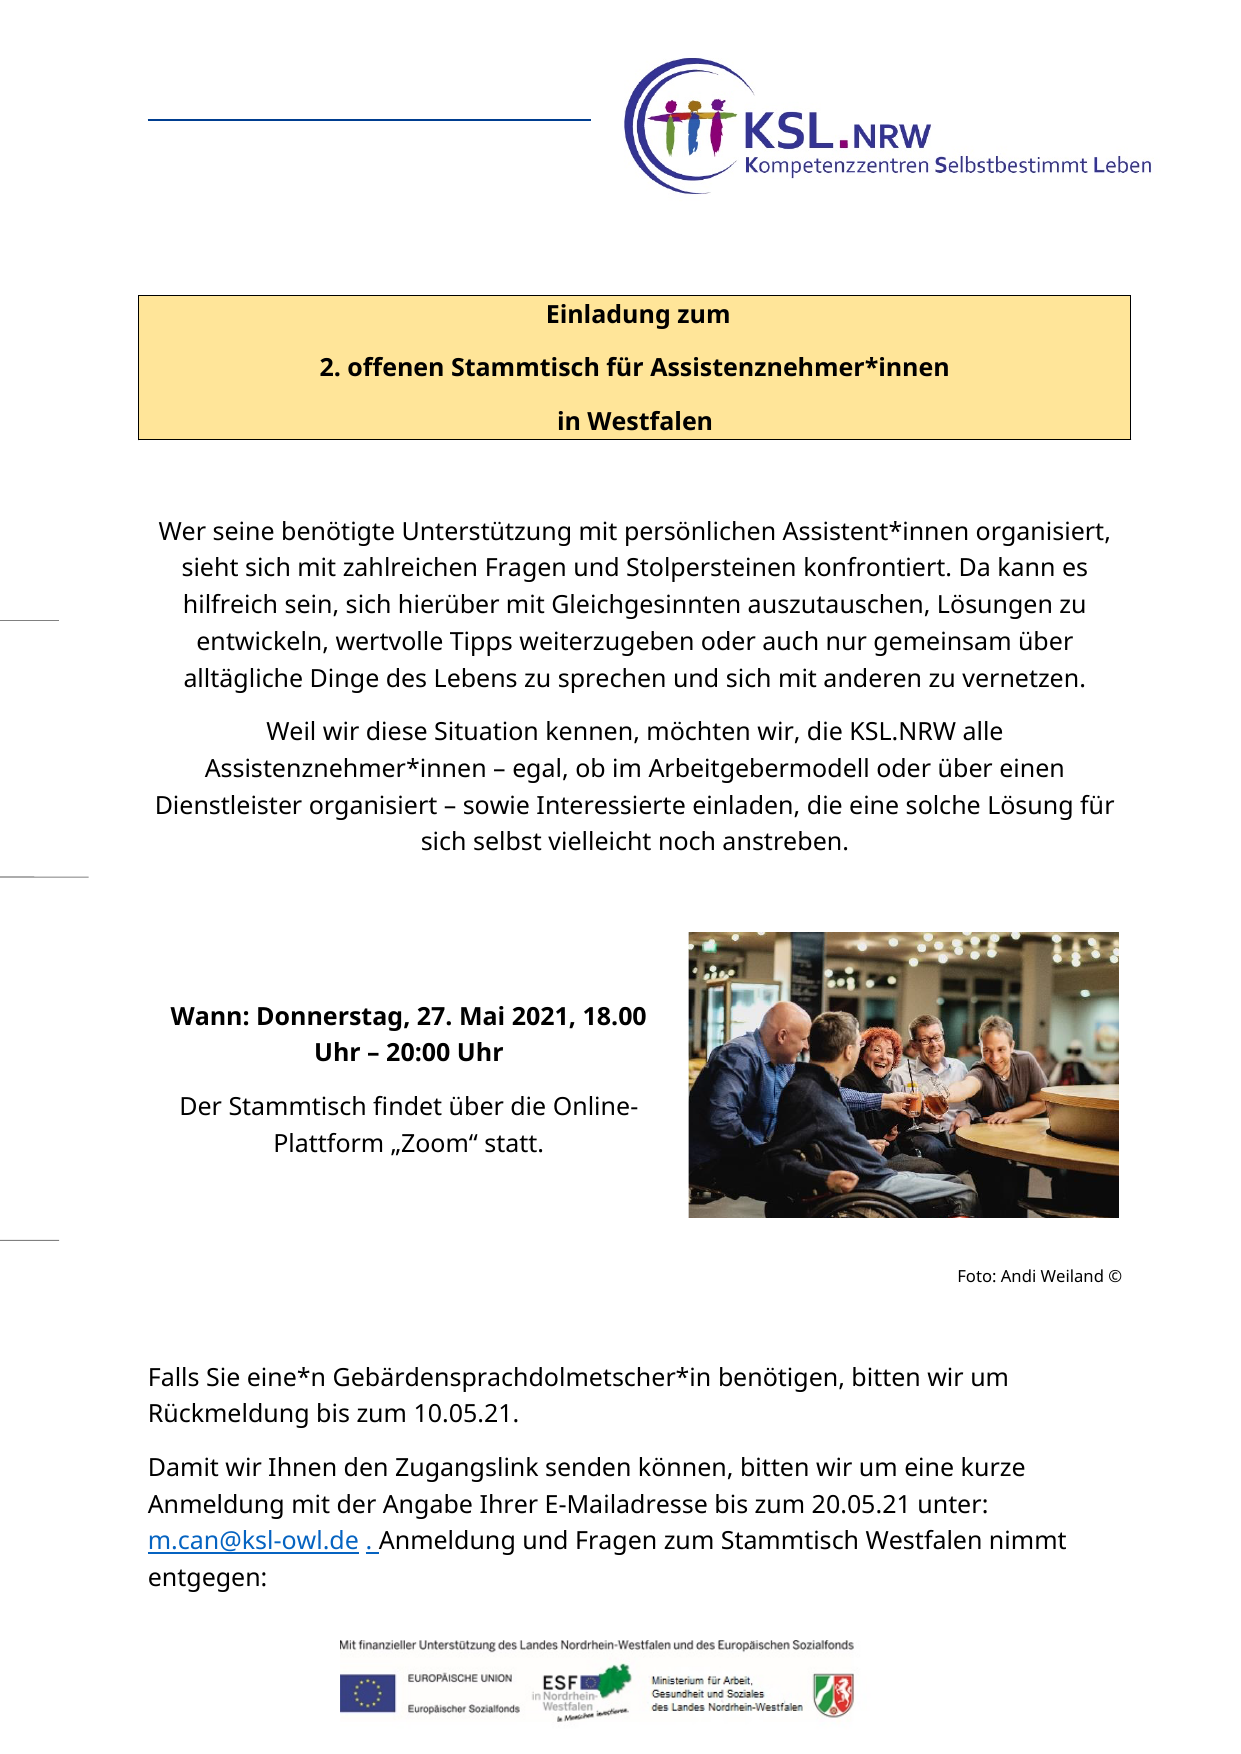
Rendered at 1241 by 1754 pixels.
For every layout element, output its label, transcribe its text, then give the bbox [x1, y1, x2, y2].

text Damit wir Ihnen den Zugangslink senden können, bitten wir um eine kurze Anmeldung mit der Angabe Ihrer E-Mailadresse bis zum 20.05.21 unter: m.can@ksl-owl.de . Anmeldung und Fragen zum Stammtisch Westfalen nimmt entgegen: [148, 1449, 1122, 1594]
text 2. offenen Stammtisch für Assistenznehmer*innen [139, 349, 1130, 384]
picture [340, 1640, 900, 1754]
text Foto: Andi Weiland © [590, 1179, 1122, 1287]
text Weil wir diese Situation kennen, möchten wir, die KSL.NRW alle Assistenznehmer*innen – egal, ob im Arbeitgebermodell oder über einen Dienstleister organisiert – sowie Interessierte einladen, die eine solche Lösung für sich selbst vielleicht noch anstreben. [148, 714, 1122, 858]
picture [613, 47, 1176, 211]
text Wer seine benötigte Unterstützung mit persönlichen Assistent*innen organisiert, sieht sich mit zahlreichen Fragen und Stolpersteinen konfrontiert. Da kann es hilfreich sein, sich hierüber mit Gleichgesinnten auszutauschen, Lösungen zu entwickeln, wertvolle Tipps weiterzugeben oder auch nur gemeinsam über alltägliche Dinge des Lebens zu sprechen und sich mit anderen zu vernetzen. [148, 513, 1122, 694]
text Wann: Donnerstag, 27. Mai 2021, 18.00 Uhr – 20:00 Uhr [148, 998, 688, 1069]
text in Westfalen [139, 402, 1130, 439]
text Der Stammtisch findet über die Online-Plattform „Zoom“ statt. [148, 1088, 688, 1159]
text Einladung zum [139, 296, 1130, 330]
text Falls Sie eine*n Gebärdensprachdolmetscher*in benötigen, bitten wir um Rückmeldung bis zum 10.05.21. [148, 1359, 1122, 1430]
